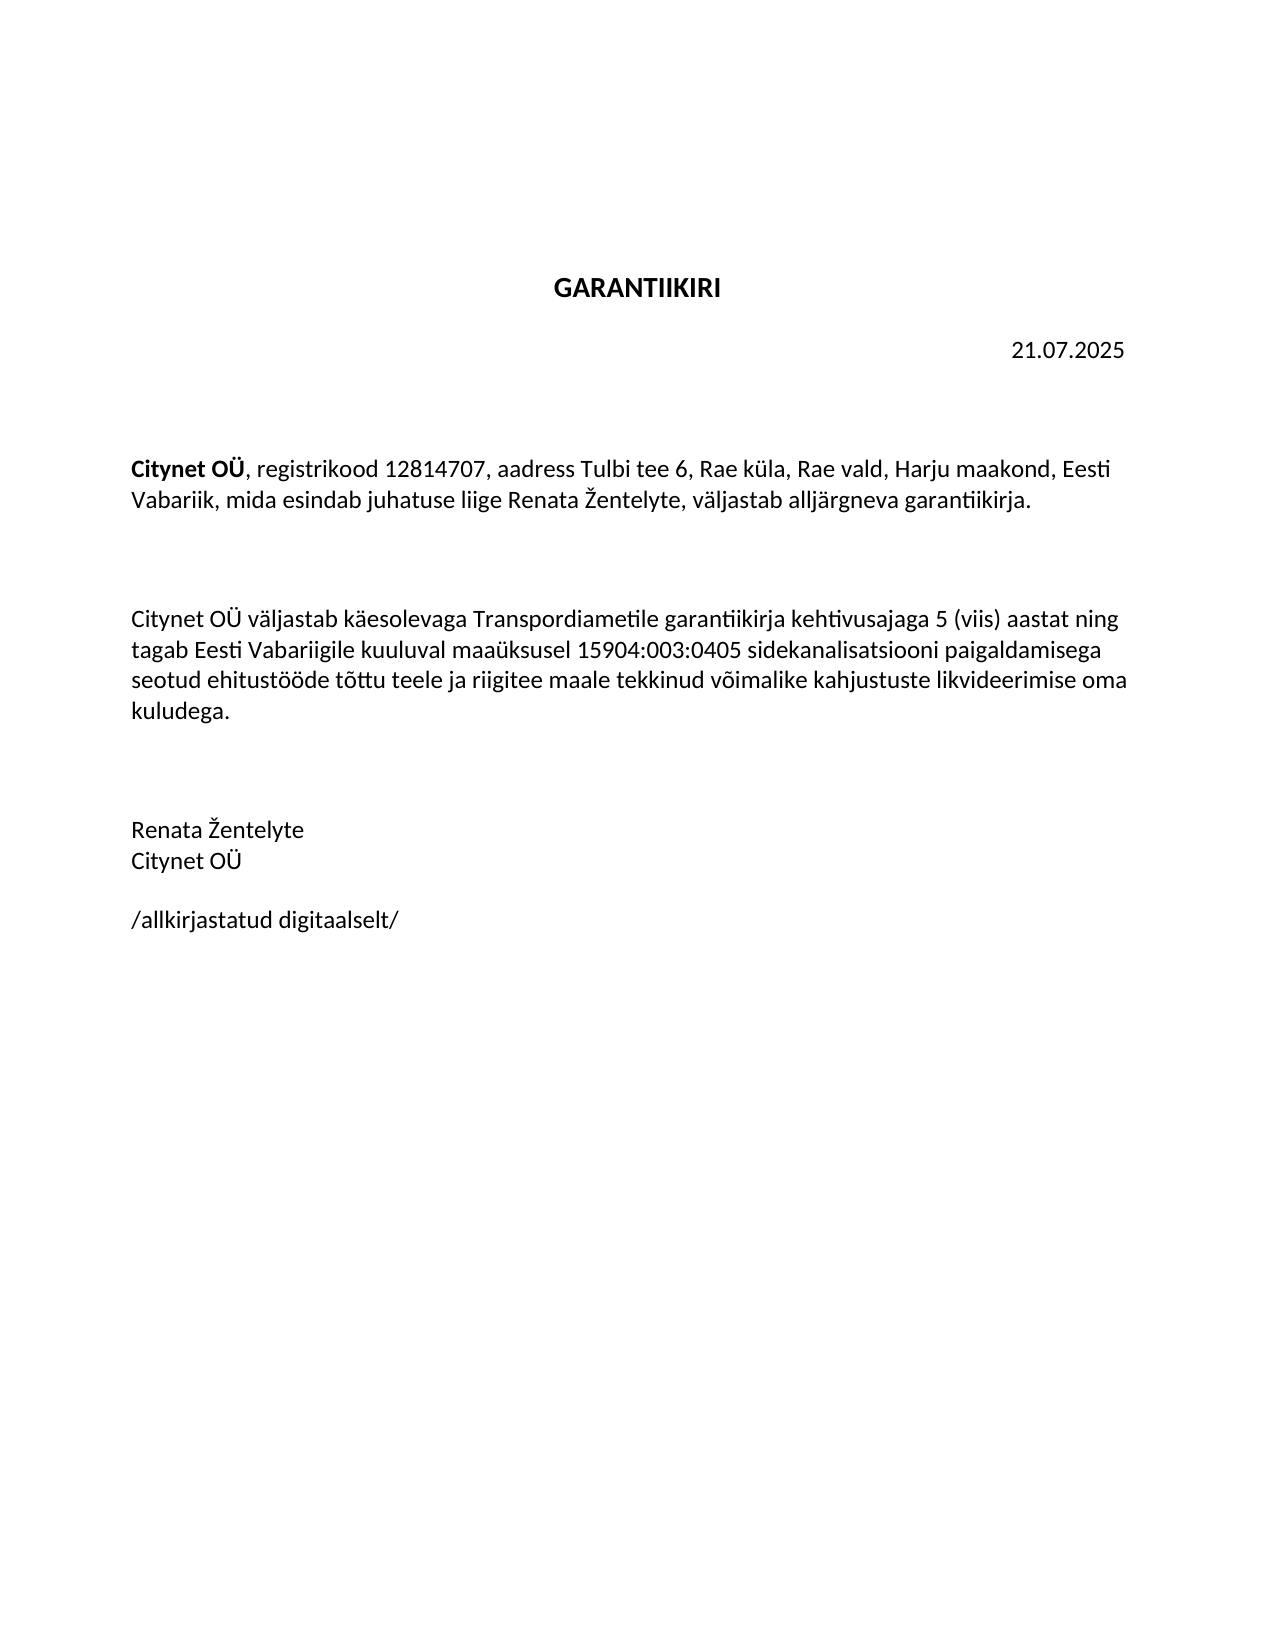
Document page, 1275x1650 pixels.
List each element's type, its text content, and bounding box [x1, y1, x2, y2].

text Renata Žentelyte [131, 814, 1162, 845]
text /allkirjastatud digitaalselt/ [131, 904, 1162, 935]
text 21.07.2025 [150, 334, 1125, 365]
text GARANTIIKIRI [150, 269, 1125, 305]
text Citynet OÜ, registrikood 12814707, aadress Tulbi tee 6, Rae küla, Rae vald, Harju maakond, Eesti Vabariik, mida esindab juhatuse liige Renata Žentelyte, väljastab alljärgneva garantiikirja. [131, 453, 1162, 514]
text Citynet OÜ [131, 845, 1162, 875]
text Citynet OÜ väljastab käesolevaga Transpordiametile garantiikirja kehtivusajaga 5 (viis) aastat ning tagab Eesti Vabariigile kuuluval maaüksusel 15904:003:0405 sidekanalisatsiooni paigaldamisega seotud ehitustööde tõttu teele ja riigitee maale tekkinud võimalike kahjustuste likvideerimise oma kuludega. [131, 603, 1162, 726]
